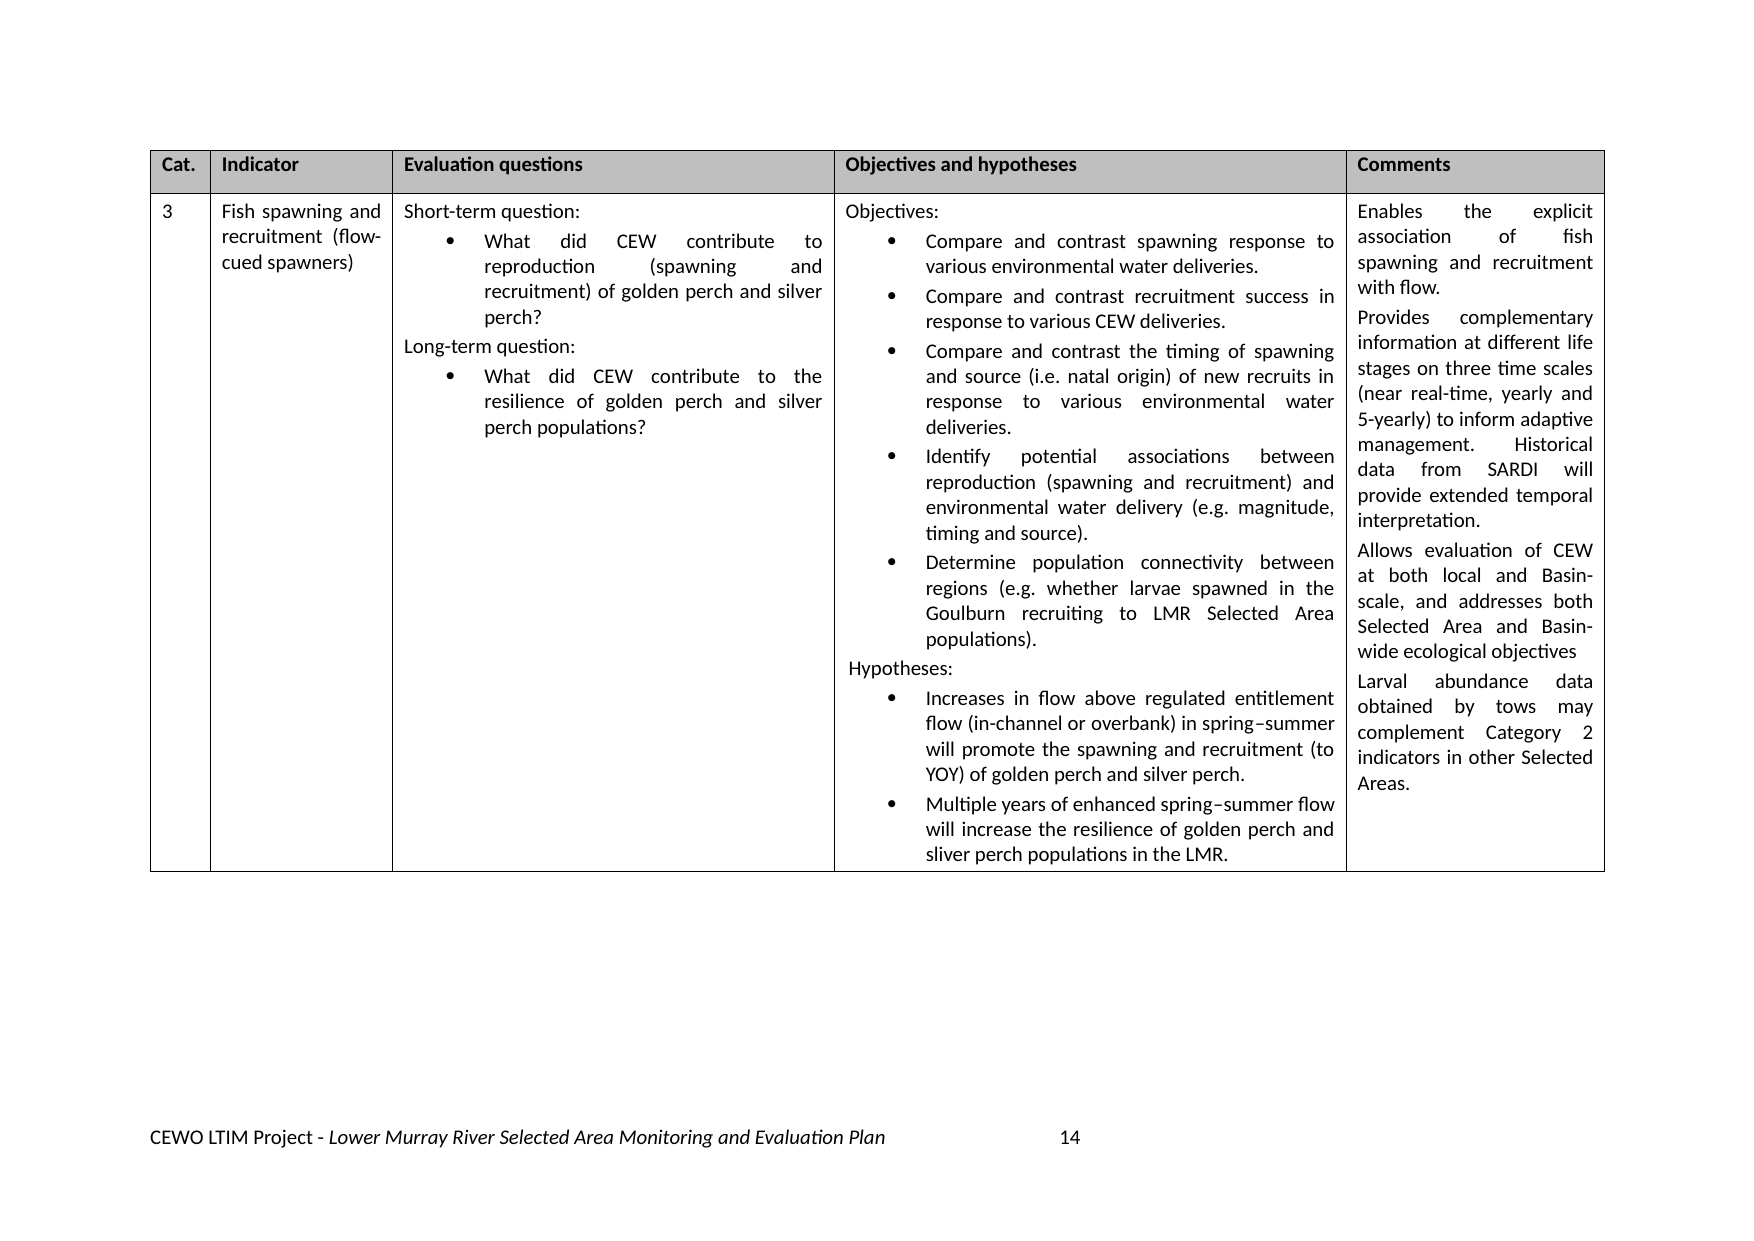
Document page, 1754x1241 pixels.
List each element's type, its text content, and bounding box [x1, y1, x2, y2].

table_cell Short-term question: What did CEW contribute to reproduction (spawning and recruitment) of golden perch and silver perch? Long-term question: What did CEW contribute to the resilience of golden perch and silver perch populations? [393, 194, 834, 871]
table_cell Fish spawning and recruitment (flow-cued spawners) [211, 194, 392, 871]
table_header Indicator [211, 151, 392, 193]
table_cell 3 [151, 194, 210, 871]
table_cell Enables the explicit association of fish spawning and recruitment with flow. Provides complementary information at different life stages on three time scales (near real-time, yearly and 5-yearly) to inform adaptive management. Historical data from SARDI will provide extended temporal interpretation. Allows evaluation of CEW at both local and Basin-scale, and addresses both Selected Area and Basin-wide ecological objectives Larval abundance data obtained by tows may complement Category 2 indicators in other Selected Areas. [1347, 194, 1604, 871]
table_header Objectives and hypotheses [835, 151, 1346, 193]
table_header Comments [1347, 151, 1604, 193]
table_header Cat. [151, 151, 210, 193]
table_cell Objectives: Compare and contrast spawning response to various environmental water deliveries. Compare and contrast recruitment success in response to various CEW deliveries. Compare and contrast the timing of spawning and source (i.e. natal origin) of new recruits in response to various environmental water deliveries. Identify potential associations between reproduction (spawning and recruitment) and environmental water delivery (e.g. magnitude, timing and source). Determine population connectivity between regions (e.g. whether larvae spawned in the Goulburn recruiting to LMR Selected Area populations). Hypotheses: Increases in flow above regulated entitlement flow (in-channel or overbank) in spring–summer will promote the spawning and recruitment (to YOY) of golden perch and silver perch. Multiple years of enhanced spring–summer flow will increase the resilience of golden perch and sliver perch populations in the LMR. [835, 194, 1346, 871]
table_header Evaluation questions [393, 151, 834, 193]
